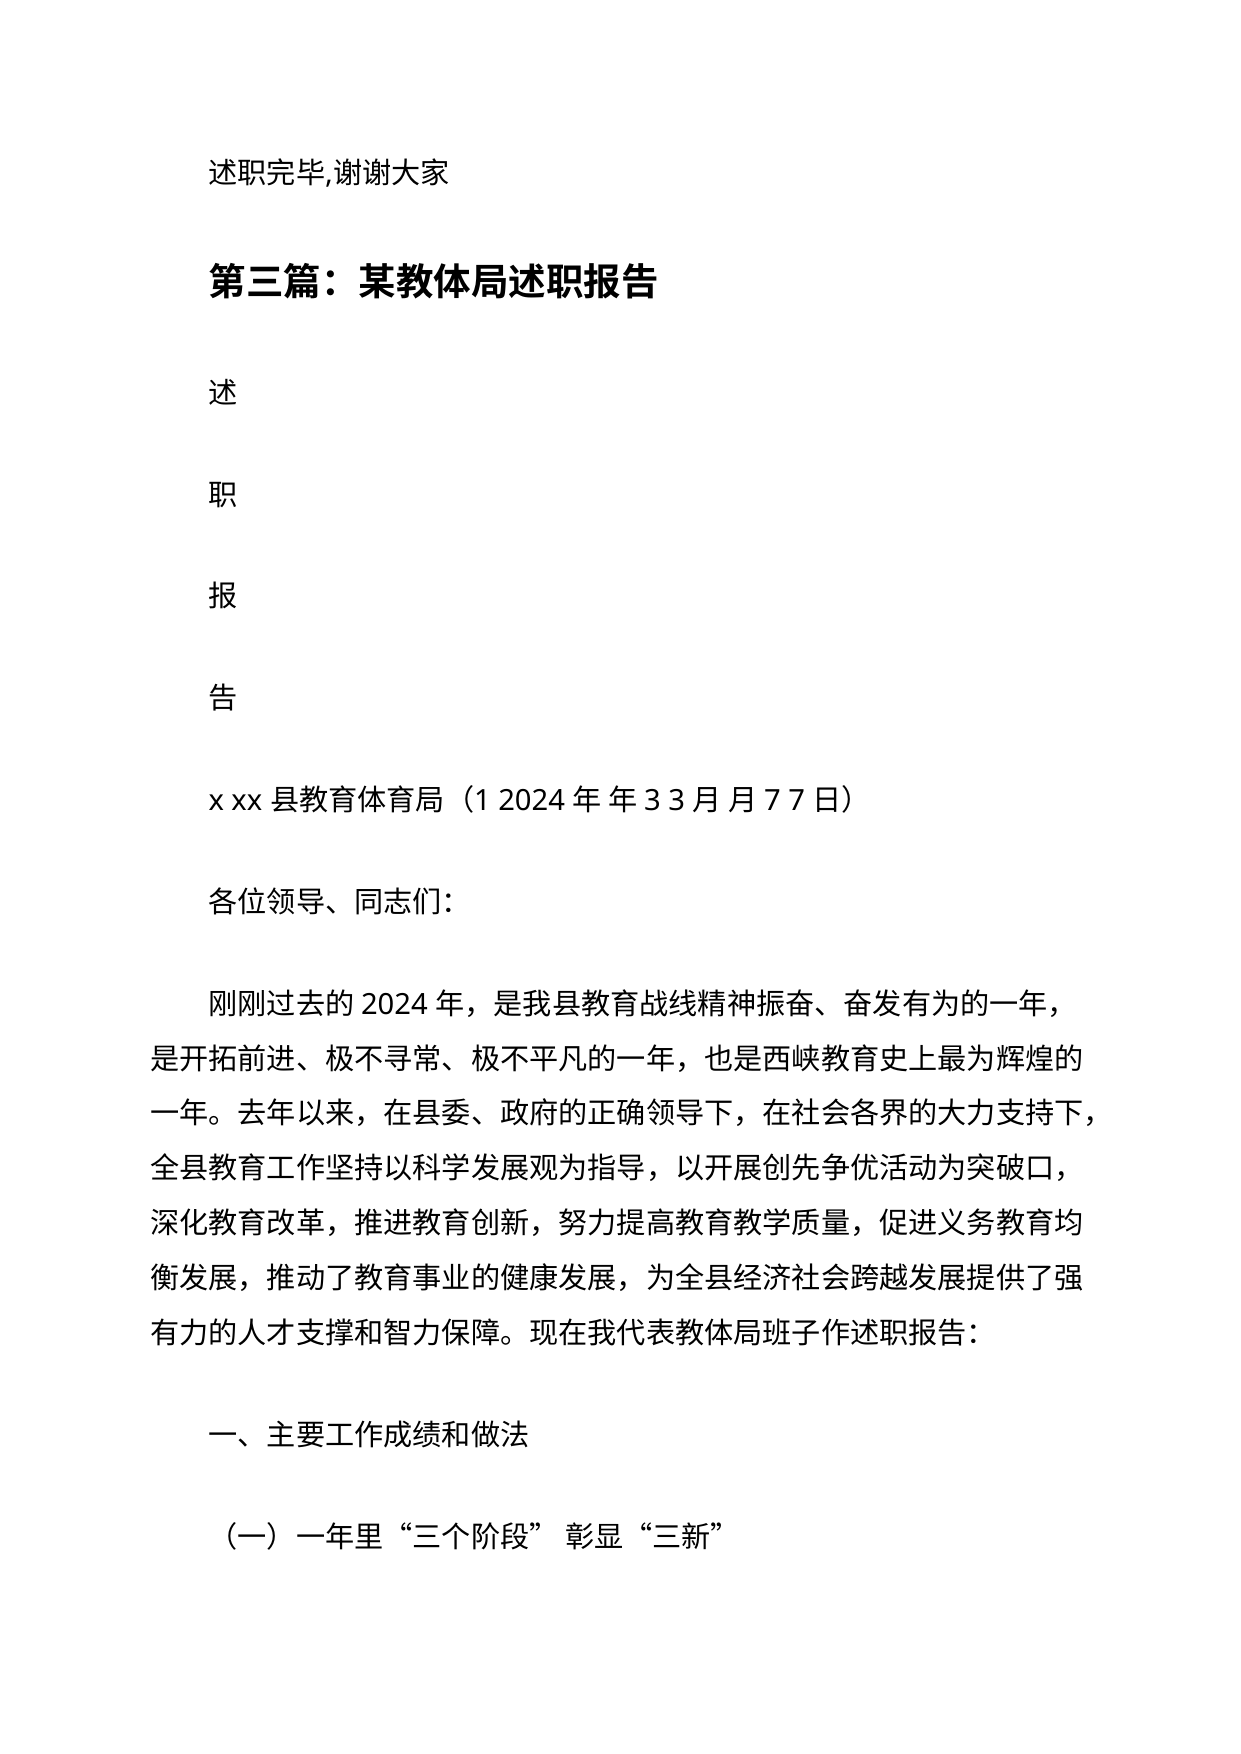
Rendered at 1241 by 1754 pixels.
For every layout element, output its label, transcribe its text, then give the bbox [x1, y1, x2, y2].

text （一）一年里“三个阶段” 彰显“三新” [150, 1513, 1090, 1556]
text 刚刚过去的 2024 年，是我县教育战线精神振奋、奋发有为的一年，是开拓前进、极不寻常、极不平凡的一年，也是西峡教育史上最为辉煌的一年。去年以来，在县委、政府的正确领导下，在社会各界的大力支持下，全县教育工作坚持以科学发展观为指导，以开展创先争优活动为突破口，深化教育改革，推进教育创新，努力提高教育教学质量，促进义务教育均衡发展，推动了教育事业的健康发展，为全县经济社会跨越发展提供了强有力的人才支撑和智力保障。现在我代表教体局班子作述职报告： [150, 980, 1090, 1352]
text 一、主要工作成绩和做法 [150, 1411, 1090, 1454]
text 各位领导、同志们： [150, 878, 1090, 921]
text 述职完毕,谢谢大家 [150, 150, 1090, 192]
text 报 [150, 573, 1090, 615]
text 第三篇：某教体局述职报告 [150, 252, 1090, 306]
text x xx 县教育体育局（1 2024 年 年 3 3 月 月 7 7 日） [150, 776, 1090, 819]
text 述 [150, 369, 1090, 412]
text 告 [150, 675, 1090, 717]
text 职 [150, 471, 1090, 513]
